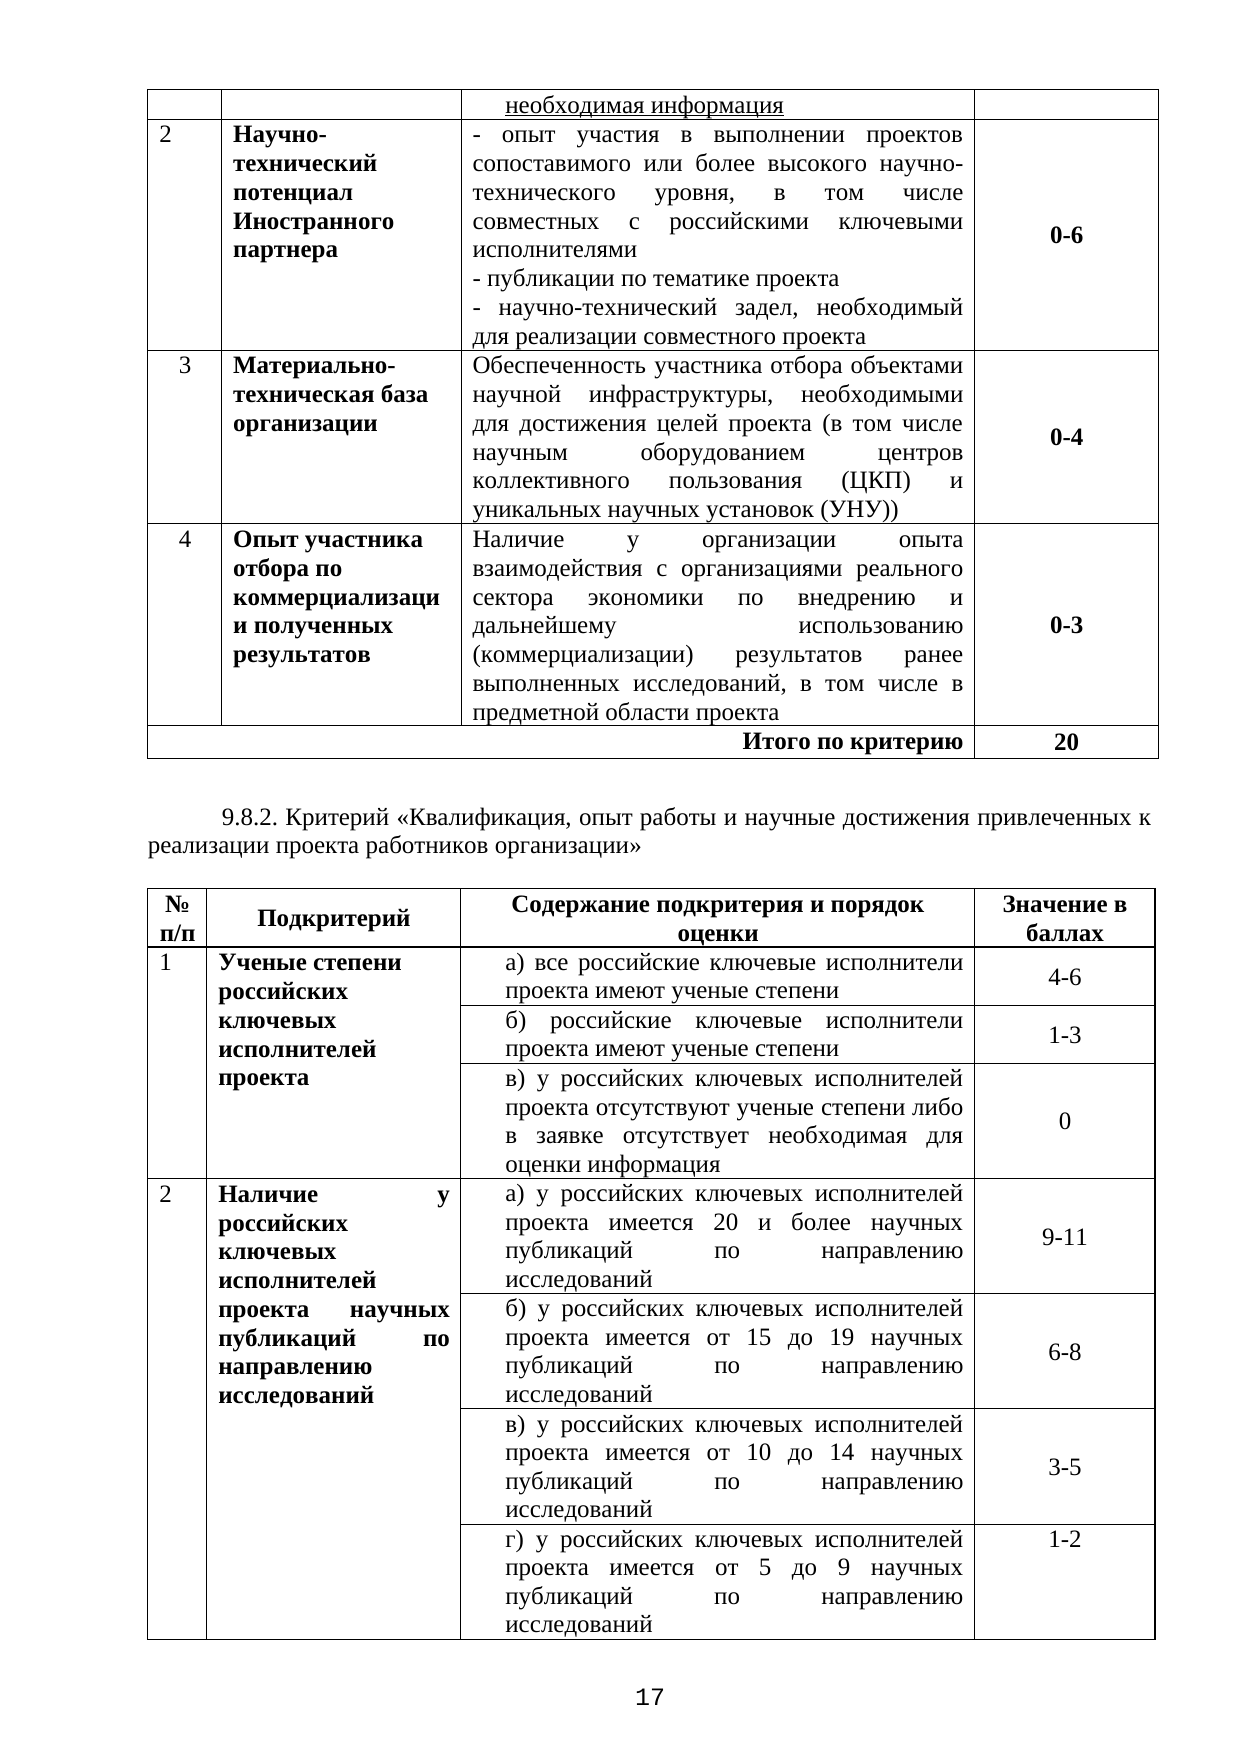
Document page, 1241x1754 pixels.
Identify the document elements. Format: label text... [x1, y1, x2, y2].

table_cell Опыт участника отбора по коммерциализации полученных результатов [222, 524, 461, 725]
table_cell 0-3 [975, 524, 1158, 725]
table_cell Материально-техническая база организации [222, 351, 461, 523]
table_cell 2 [148, 120, 221, 349]
table_cell - опыт участия в выполнении проектов сопоставимого или более высокого научно-технического уровня, в том числе совместных с российскими ключевыми исполнителями - публикации по тематике проекта - научно-технический задел, необходимый для реализации совместного проекта [462, 120, 974, 349]
table_cell а) все российские ключевые исполнители проекта имеют ученые степени [461, 948, 974, 1004]
table_cell 1-3 [975, 1006, 1154, 1063]
table_cell 4-6 [975, 948, 1154, 1004]
table_cell 2 [148, 1179, 206, 1639]
table_cell г) у российских ключевых исполнителей проекта имеется от 5 до 9 научных публикаций по направлению исследований [461, 1525, 974, 1639]
table_cell Обеспеченность участника отбора объектами научной инфраструктуры, необходимыми для достижения целей проекта (в том числе научным оборудованием центров коллективного пользования (ЦКП) и уникальных научных установок (УНУ)) [462, 351, 974, 523]
table_cell 4 [148, 524, 221, 725]
table_cell 0 [975, 90, 1158, 118]
table_cell Наличие у российских ключевых исполнителей проекта научных публикаций по направлению исследований [207, 1179, 460, 1639]
table_header Подкритерий [207, 889, 460, 946]
table_cell а) у российских ключевых исполнителей проекта имеется 20 и более научных публикаций по направлению исследований [461, 1179, 974, 1293]
text 9.8.2. Критерий «Квалификация, опыт работы и научные достижения привлеченных к реализации проекта работников организации» [148, 802, 1152, 859]
table_cell б) у российских ключевых исполнителей проекта имеется от 15 до 19 научных публикаций по направлению исследований [461, 1294, 974, 1408]
table_cell 0-6 [975, 120, 1158, 349]
table_header № п/п [148, 889, 206, 946]
table_cell Научно-технический потенциал Иностранного партнера [222, 120, 461, 349]
table_cell 6-8 [975, 1294, 1154, 1408]
table_cell 3 [148, 351, 221, 523]
table_cell Итого по критерию [148, 726, 974, 757]
table_cell в) у российских ключевых исполнителей проекта имеется от 10 до 14 научных публикаций по направлению исследований [461, 1409, 974, 1523]
table_cell 20 [975, 726, 1158, 757]
table_cell 0-4 [975, 351, 1158, 523]
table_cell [462, 90, 974, 118]
table_cell Наличие у организации опыта взаимодействия с организациями реального сектора экономики по внедрению и дальнейшему использованию (коммерциализации) результатов ранее выполненных исследований, в том числе в предметной области проекта [462, 524, 974, 725]
table_cell в) у российских ключевых исполнителей проекта отсутствуют ученые степени либо в заявке отсутствует необходимая для оценки информация [461, 1064, 974, 1178]
table_cell 0 [975, 1064, 1154, 1178]
table_header Содержание подкритерия и порядок оценки [461, 889, 974, 946]
table_header Значение в баллах [975, 889, 1154, 946]
table_cell Ученые степени российских ключевых исполнителей проекта [207, 948, 460, 1178]
table_cell б) российские ключевые исполнители проекта имеют ученые степени [461, 1006, 974, 1063]
table_cell 1-2 [975, 1525, 1154, 1639]
table_cell 9-11 [975, 1179, 1154, 1293]
table_cell 1 [148, 948, 206, 1178]
table_cell 3-5 [975, 1409, 1154, 1523]
